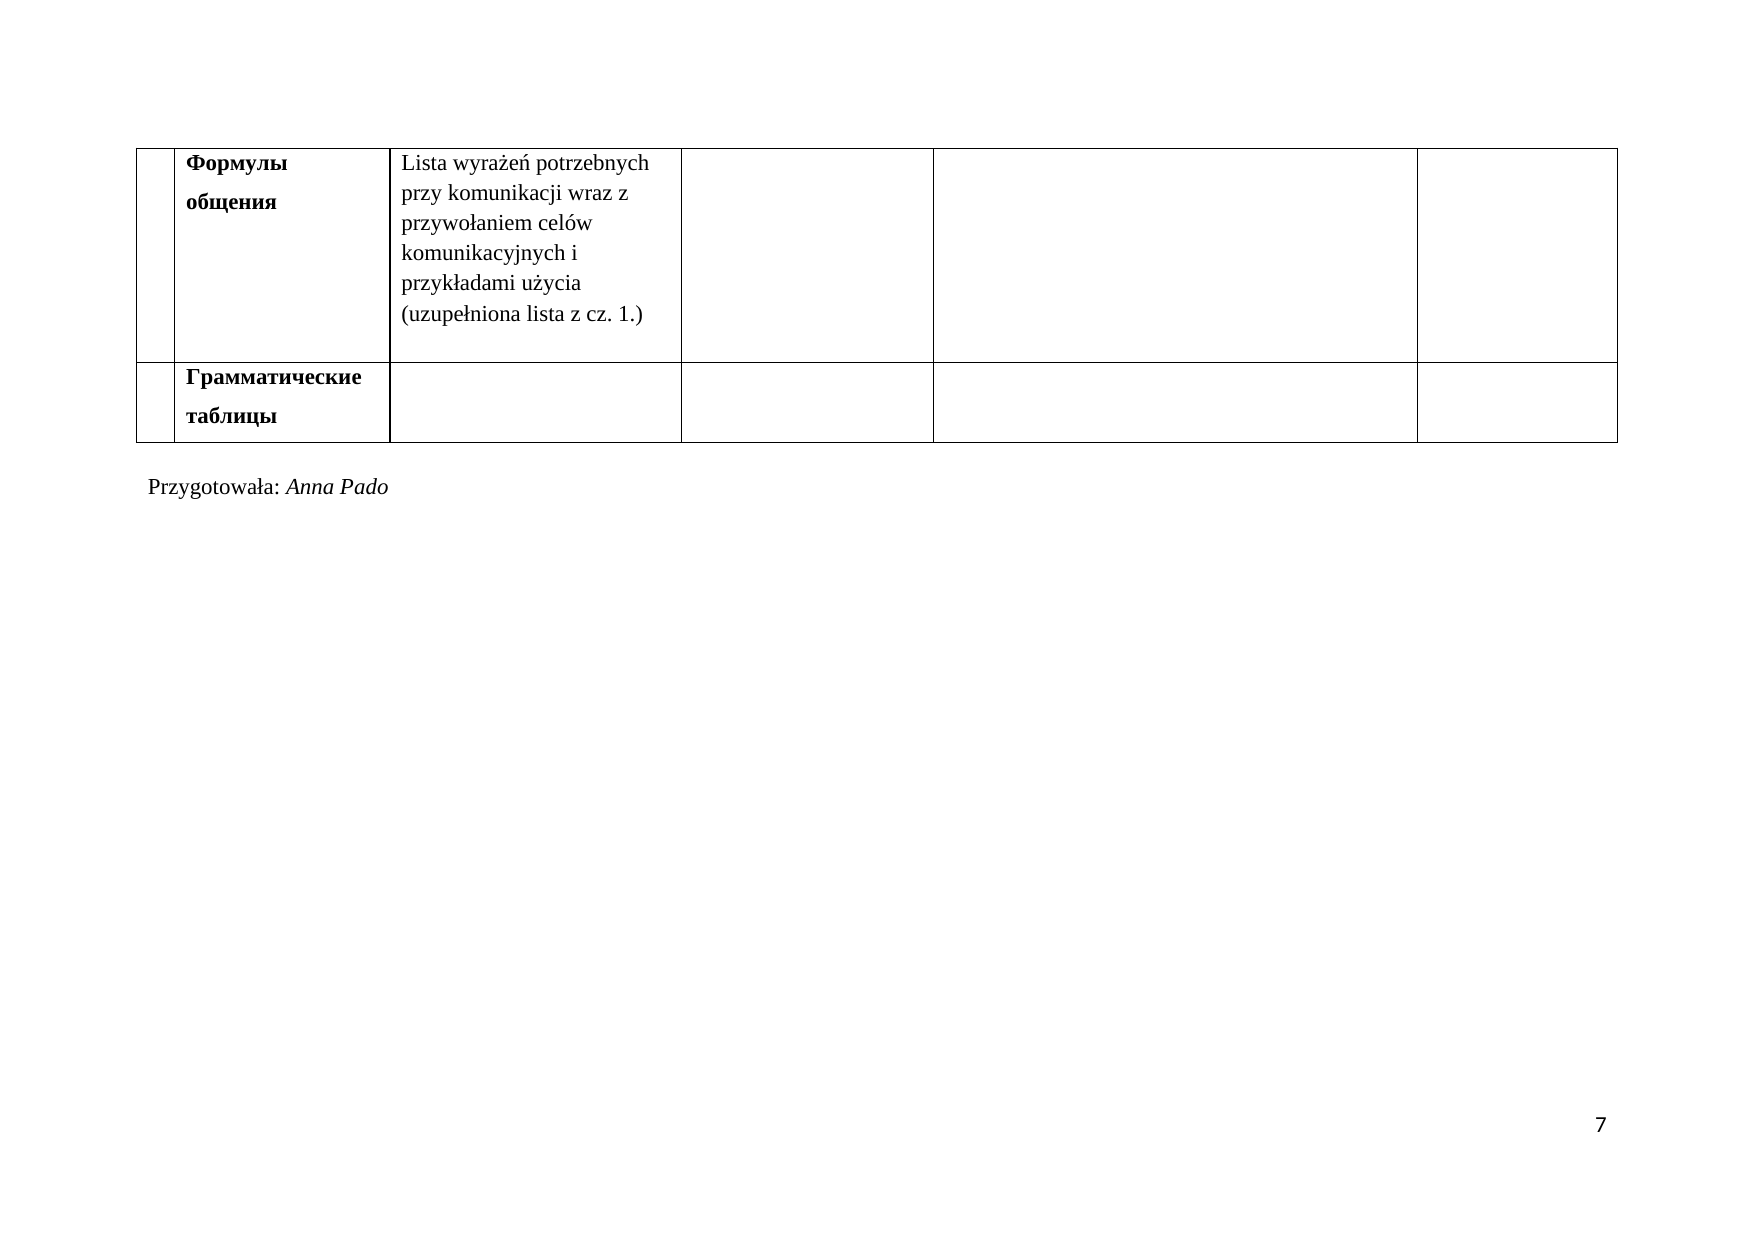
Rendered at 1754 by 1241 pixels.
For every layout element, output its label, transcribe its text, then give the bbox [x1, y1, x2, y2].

text Przygotowała: Anna Pado [148, 443, 1606, 532]
table_cell Lista wyrażeń potrzebnych przy komunikacji wraz z przywołaniem celów komunikacyjnych i przykładami użycia (uzupełniona lista z cz. 1.) [391, 149, 681, 362]
table_cell [934, 363, 1417, 442]
table_cell Грамматические таблицы [175, 363, 389, 442]
table_cell [1418, 363, 1617, 442]
table_cell [137, 363, 174, 442]
table_cell [391, 363, 681, 442]
table_cell [137, 149, 174, 362]
table_cell [682, 149, 933, 362]
table_cell Формулы общения [175, 149, 389, 362]
table_cell [682, 363, 933, 442]
table_cell [934, 149, 1417, 362]
table_cell [1418, 149, 1617, 362]
